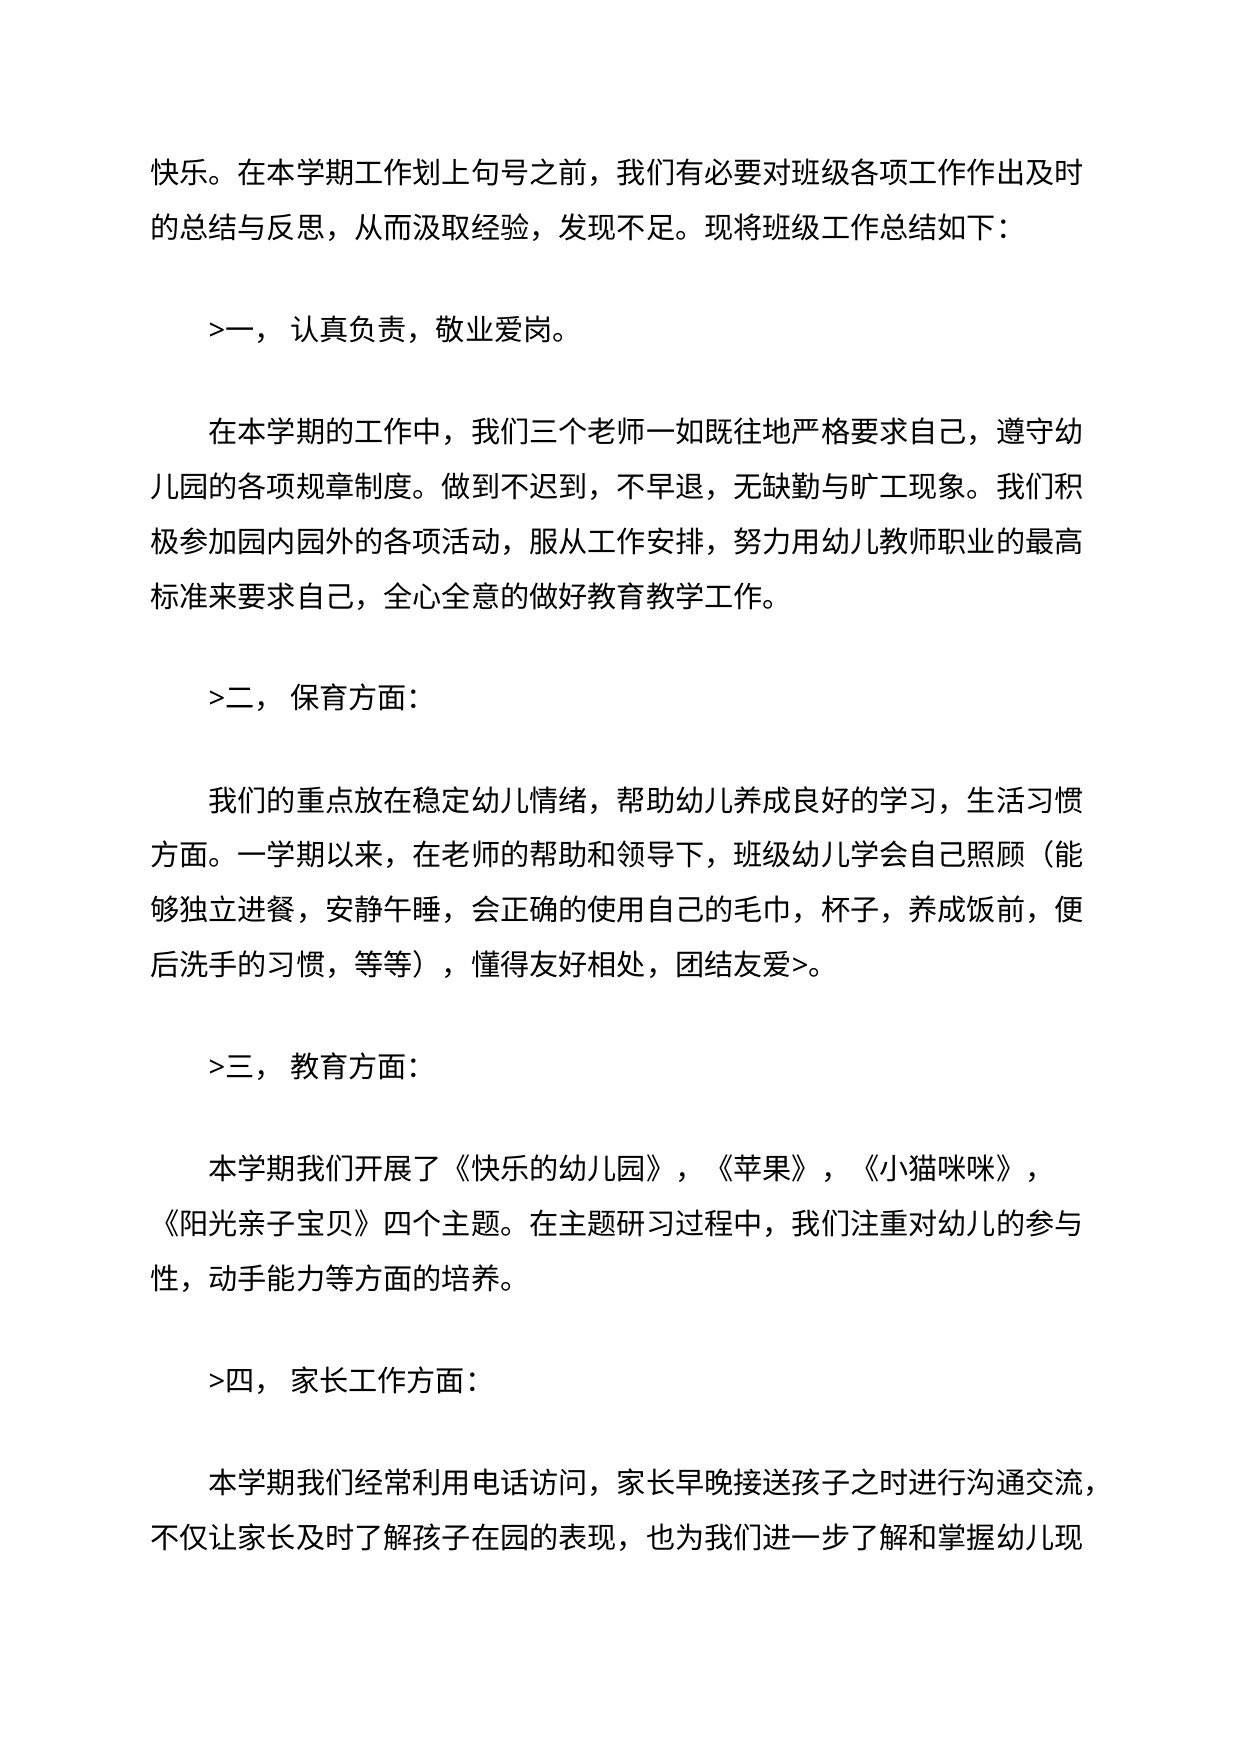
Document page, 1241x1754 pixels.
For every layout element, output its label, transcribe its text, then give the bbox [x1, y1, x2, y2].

text 本学期我们开展了《快乐的幼儿园》，《苹果》，《小猫咪咪》，《阳光亲子宝贝》四个主题。在主题研习过程中，我们注重对幼儿的参与性，动手能力等方面的培养。 [150, 1146, 1090, 1298]
text 在本学期的工作中，我们三个老师一如既往地严格要求自己，遵守幼儿园的各项规章制度。做到不迟到，不早退，无缺勤与旷工现象。我们积极参加园内园外的各项活动，服从工作安排，努力用幼儿教师职业的最高标准来要求自己，全心全意的做好教育教学工作。 [150, 409, 1090, 616]
text >四， 家长工作方面： [150, 1357, 1090, 1400]
text 我们的重点放在稳定幼儿情绪，帮助幼儿养成良好的学习，生活习惯方面。一学期以来，在老师的帮助和领导下，班级幼儿学会自己照顾（能够独立进餐，安静午睡，会正确的使用自己的毛巾，杯子，养成饭前，便后洗手的习惯，等等），懂得友好相处，团结友爱>。 [150, 777, 1090, 984]
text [150, 150, 1090, 247]
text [150, 1459, 1090, 1556]
text >二， 保育方面： [150, 675, 1090, 717]
text >一， 认真负责，敬业爱岗。 [150, 307, 1090, 349]
text >三， 教育方面： [150, 1044, 1090, 1086]
